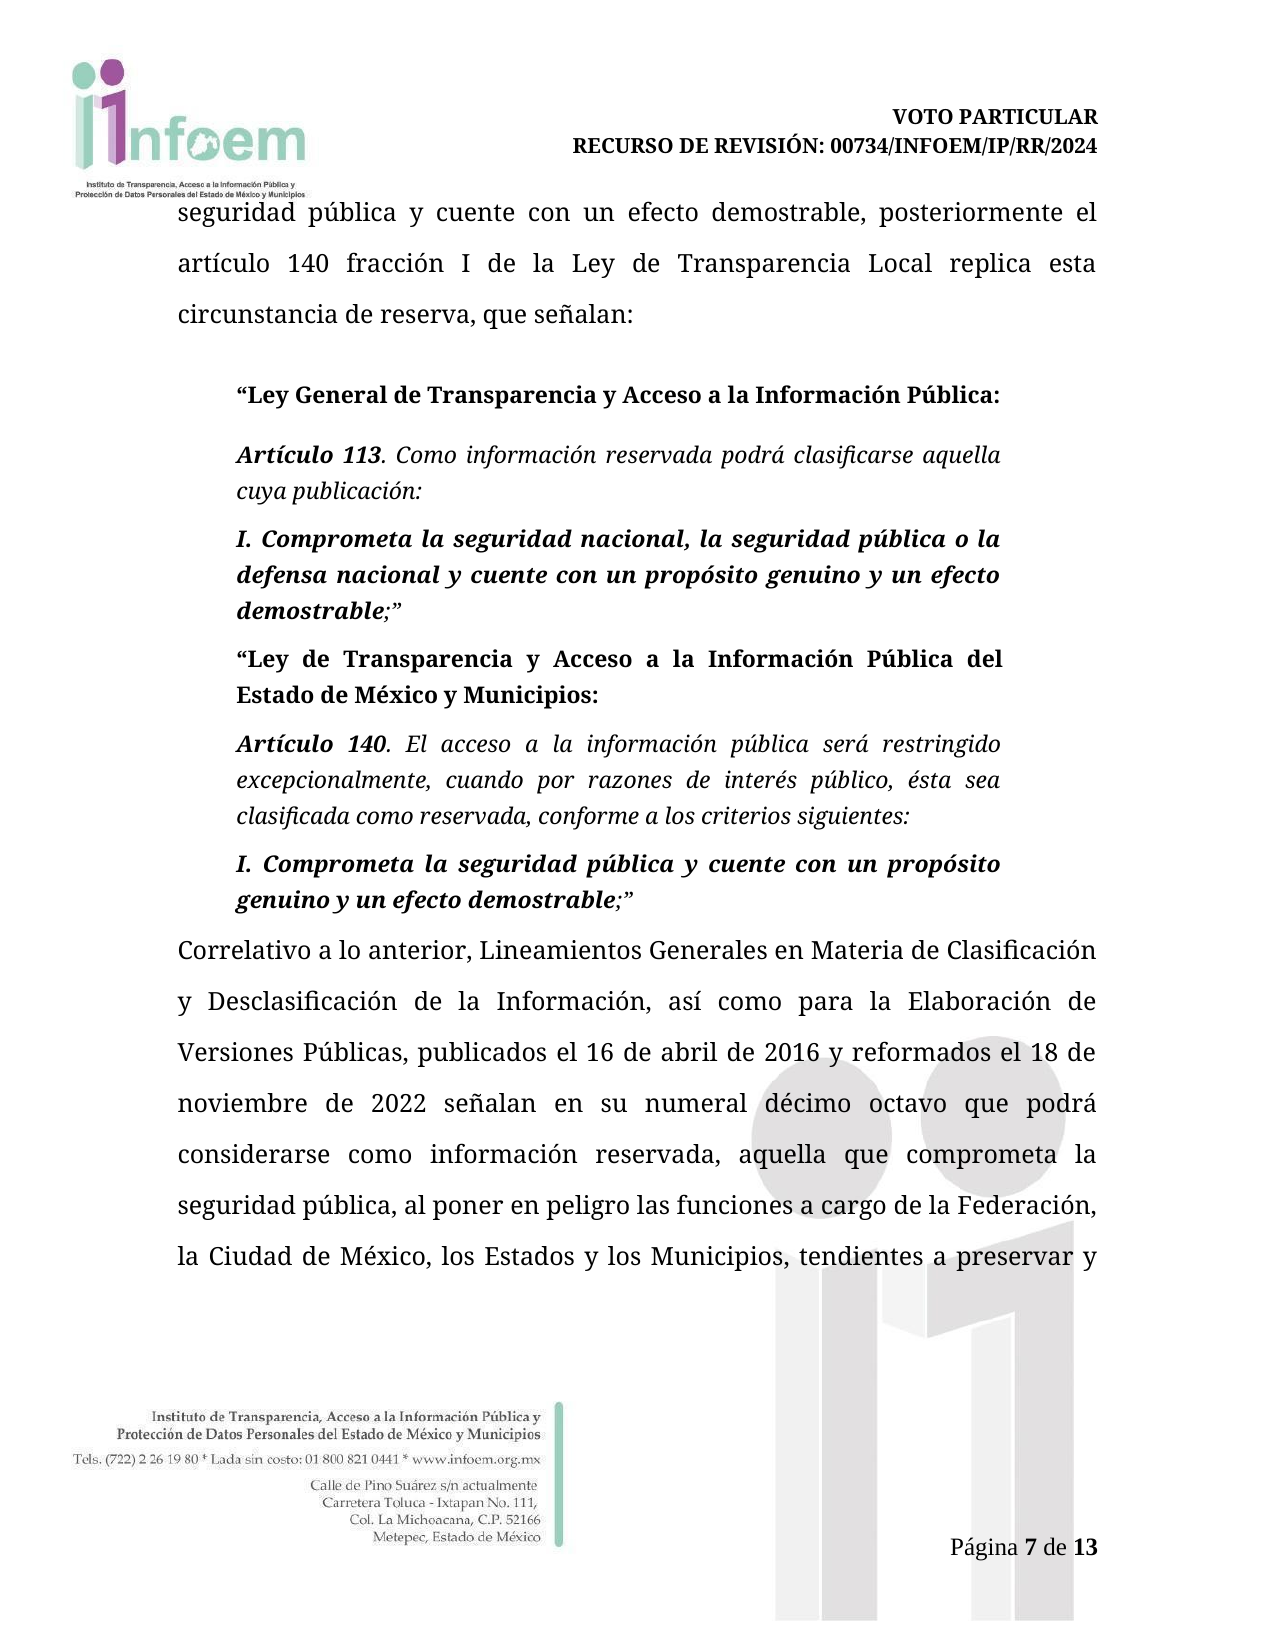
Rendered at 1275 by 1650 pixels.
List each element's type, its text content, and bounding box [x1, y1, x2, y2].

text Artículo 113. Como información reservada podrá clasificarse aquella cuya publicación: [236, 439, 1004, 506]
text I. Comprometa la seguridad pública y cuente con un propósito genuino y un efecto demostrable;” [236, 848, 1004, 915]
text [177, 932, 1098, 1273]
text I. Comprometa la seguridad nacional, la seguridad pública o la defensa nacional y cuente con un propósito genuino y un efecto demostrable;” [236, 523, 1004, 626]
text “Ley de Transparencia y Acceso a la Información Pública del Estado de México y Municipios: [236, 643, 1004, 711]
text Artículo 140. El acceso a la información pública será restringido excepcionalmente, cuando por razones de interés público, ésta sea clasificada como reservada, conforme a los criterios siguientes: [236, 728, 1004, 831]
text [177, 195, 1098, 331]
picture [0, 0, 1189, 1621]
text “Ley General de Transparencia y Acceso a la Información Pública: [236, 379, 1004, 411]
